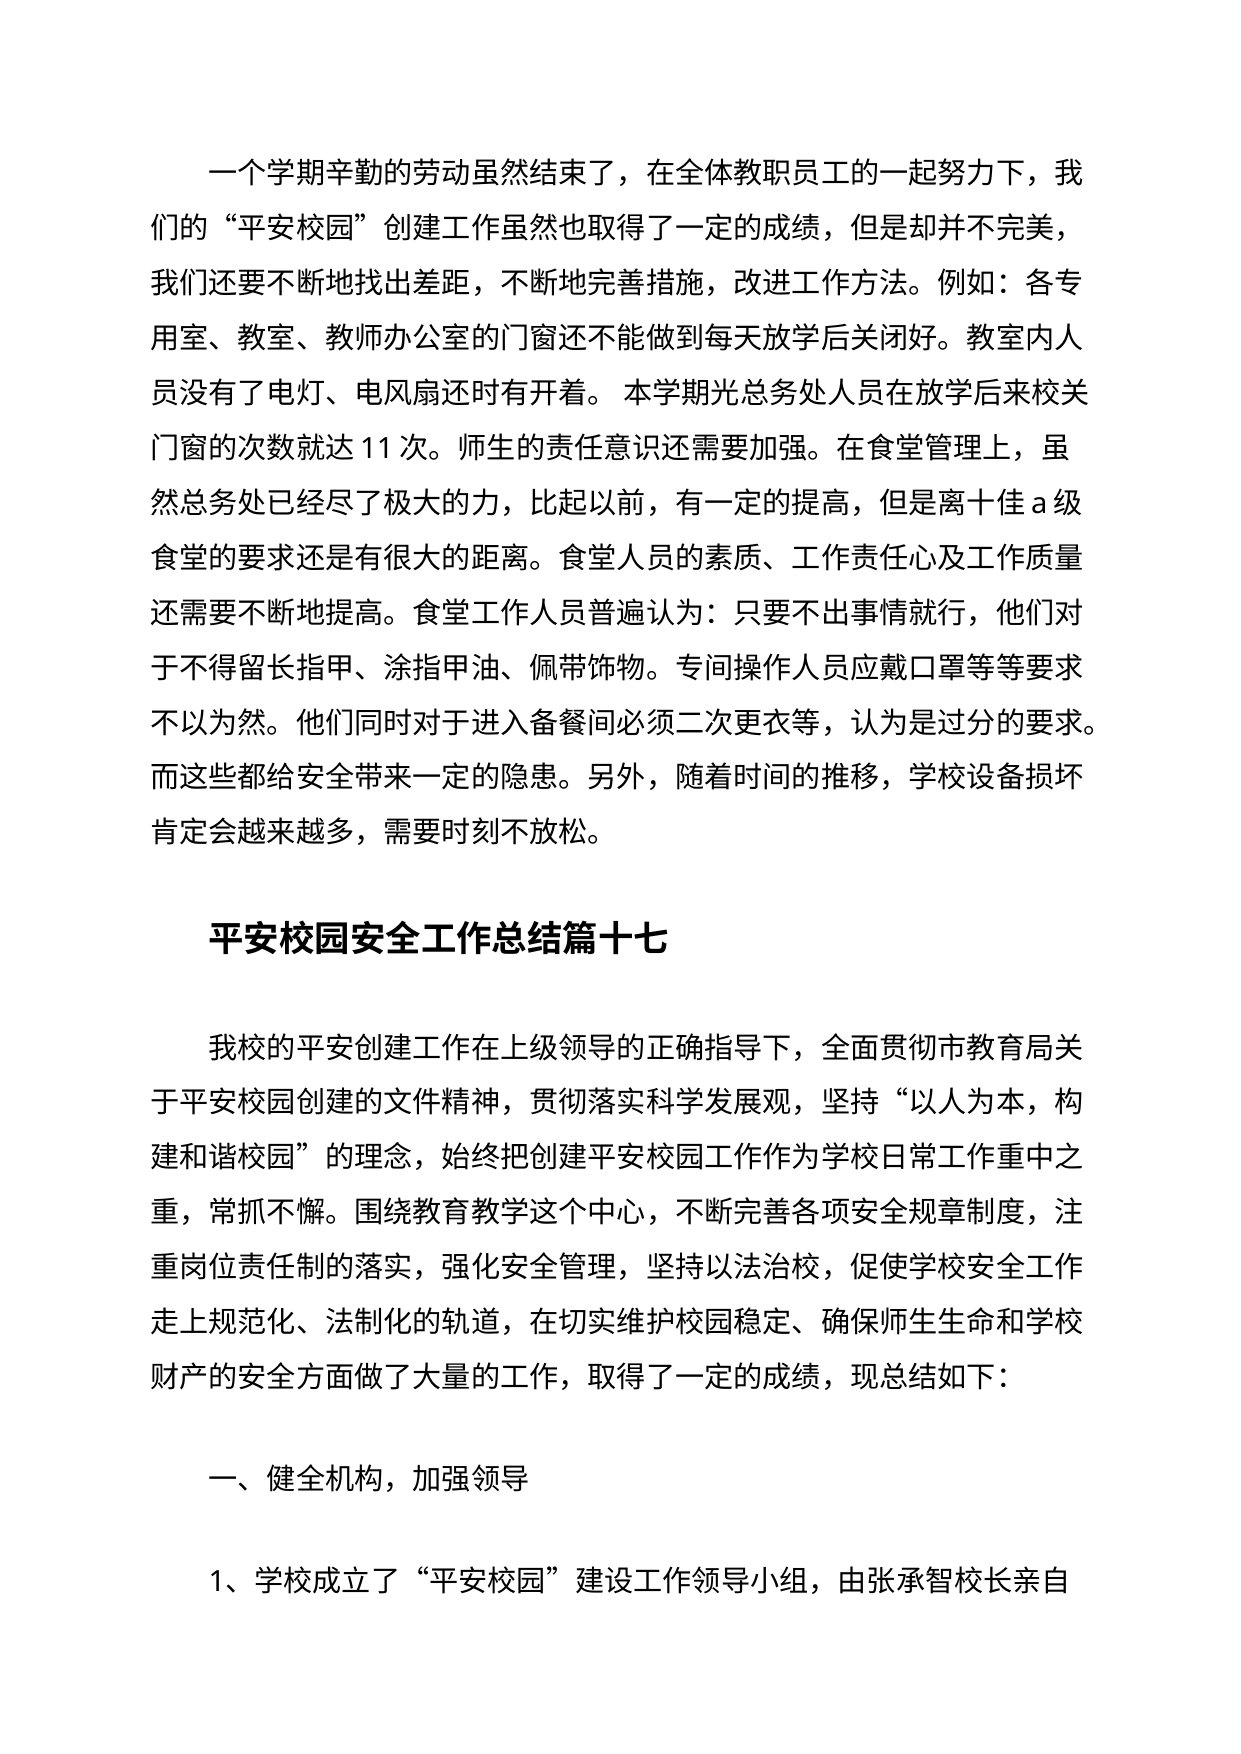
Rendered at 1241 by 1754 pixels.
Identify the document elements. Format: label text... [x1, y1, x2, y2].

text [150, 1557, 1090, 1599]
text 一个学期辛勤的劳动虽然结束了，在全体教职员工的一起努力下，我们的“平安校园”创建工作虽然也取得了一定的成绩，但是却并不完美，我们还要不断地找出差距，不断地完善措施，改进工作方法。例如：各专用室、教室、教师办公室的门窗还不能做到每天放学后关闭好。教室内人员没有了电灯、电风扇还时有开着。 本学期光总务处人员在放学后来校关门窗的次数就达11次。师生的责任意识还需要加强。在食堂管理上，虽然总务处已经尽了极大的力，比起以前，有一定的提高，但是离十佳a级食堂的要求还是有很大的距离。食堂人员的素质、工作责任心及工作质量还需要不断地提高。食堂工作人员普遍认为：只要不出事情就行，他们对于不得留长指甲、涂指甲油、佩带饰物。专间操作人员应戴口罩等等要求不以为然。他们同时对于进入备餐间必须二次更衣等，认为是过分的要求。而这些都给安全带来一定的隐患。另外，随着时间的推移，学校设备损坏肯定会越来越多，需要时刻不放松。 [150, 150, 1090, 851]
text 一、健全机构，加强领导 [150, 1455, 1090, 1498]
text 平安校园安全工作总结篇十七 [150, 911, 1090, 962]
text 我校的平安创建工作在上级领导的正确指导下，全面贯彻市教育局关于平安校园创建的文件精神，贯彻落实科学发展观，坚持“以人为本，构建和谐校园”的理念，始终把创建平安校园工作作为学校日常工作重中之重，常抓不懈。围绕教育教学这个中心，不断完善各项安全规章制度，注重岗位责任制的落实，强化安全管理，坚持以法治校，促使学校安全工作走上规范化、法制化的轨道，在切实维护校园稳定、确保师生生命和学校财产的安全方面做了大量的工作，取得了一定的成绩，现总结如下： [150, 1024, 1090, 1396]
